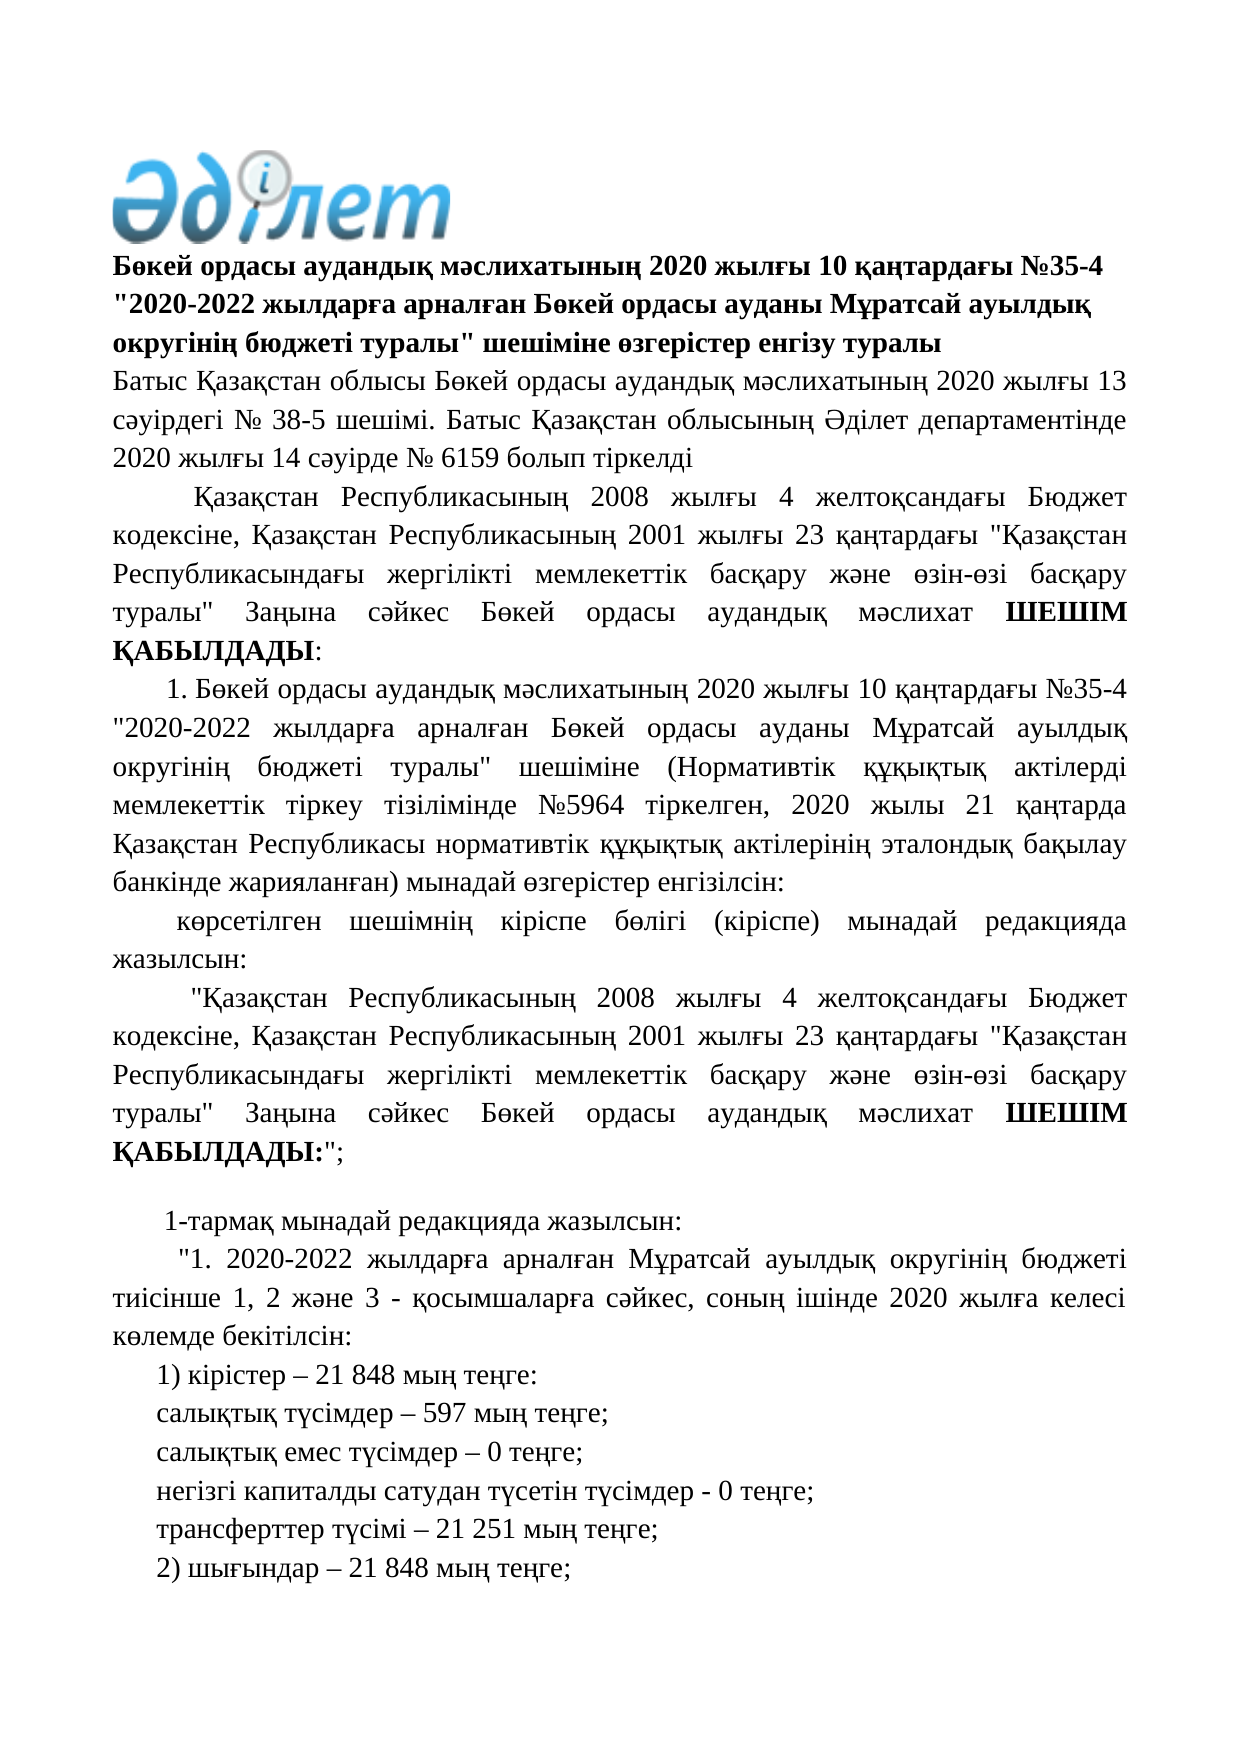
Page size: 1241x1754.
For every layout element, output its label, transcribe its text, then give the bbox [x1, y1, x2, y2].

text Батыс Қазақстан облысы Бөкей ордасы аудандық мәслихатының 2020 жылғы 13 сәуірдегі № 38-5 шешімі. Батыс Қазақстан облысының Әділет департаментінде 2020 жылғы 14 сәуірде № 6159 болып тіркелді [112, 363, 1128, 474]
text көрсетілген шешімнің кіріспе бөлігі (кіріспе) мынадай редакцияда жазылсын: [112, 903, 1128, 975]
text "Қазақстан Республикасының 2008 жылғы 4 желтоқсандағы Бюджет кодексіне, Қазақстан Республикасының 2001 жылғы 23 қаңтардағы "Қазақстан Республикасындағы жергілікті мемлекеттік басқару және өзін-өзі басқару туралы" Заңына сәйкес Бөкей ордасы аудандық мәслихат ШЕШІМ ҚАБЫЛДАДЫ:"; [112, 980, 1128, 1168]
text Бөкей ордасы аудандық мәслихатының 2020 жылғы 10 қаңтардағы №35-4 "2020-2022 жылдарға арналған Бөкей ордасы ауданы Мұратсай ауылдық округінің бюджеті туралы" шешіміне өзгерістер енгізу туралы [112, 248, 1128, 358]
text трансферттер түсімі – 21 251 мың теңге; [112, 1511, 1128, 1545]
text 1) кірістер – 21 848 мың теңге: [112, 1357, 1128, 1391]
text 1. Бөкей ордасы аудандық мәслихатының 2020 жылғы 10 қаңтардағы №35-4 "2020-2022 жылдарға арналған Бөкей ордасы ауданы Мұратсай ауылдық округінің бюджеті туралы" шешіміне (Нормативтік құқықтық актілерді мемлекеттік тіркеу тізілімінде №5964 тіркелген, 2020 жылы 21 қаңтарда Қазақстан Республикасы нормативтік құқықтық актілерінің эталондық бақылау банкінде жарияланған) мынадай өзгерістер енгізілсін: [112, 672, 1128, 898]
text салықтық түсімдер – 597 мың теңге; [112, 1396, 1128, 1429]
picture [112, 150, 451, 244]
text 2) шығындар – 21 848 мың теңге; [112, 1550, 1128, 1583]
text салықтық емес түсімдер – 0 теңге; [112, 1434, 1128, 1468]
text "1. 2020-2022 жылдарға арналған Мұратсай ауылдық округінің бюджеті тиісінше 1, 2 және 3 - қосымшаларға сәйкес, соның ішінде 2020 жылға келесі көлемде бекітілсін: [112, 1241, 1128, 1352]
text Қазақстан Республикасының 2008 жылғы 4 желтоқсандағы Бюджет кодексіне, Қазақстан Республикасының 2001 жылғы 23 қаңтардағы "Қазақстан Республикасындағы жергілікті мемлекеттік басқару және өзін-өзі басқару туралы" Заңына сәйкес Бөкей ордасы аудандық мәслихат ШЕШІМ ҚАБЫЛДАДЫ: [112, 479, 1128, 667]
text 1-тармақ мынадай редакцияда жазылсын: [112, 1203, 1128, 1236]
text негізгі капиталды сатудан түсетін түсімдер - 0 теңге; [112, 1473, 1128, 1506]
